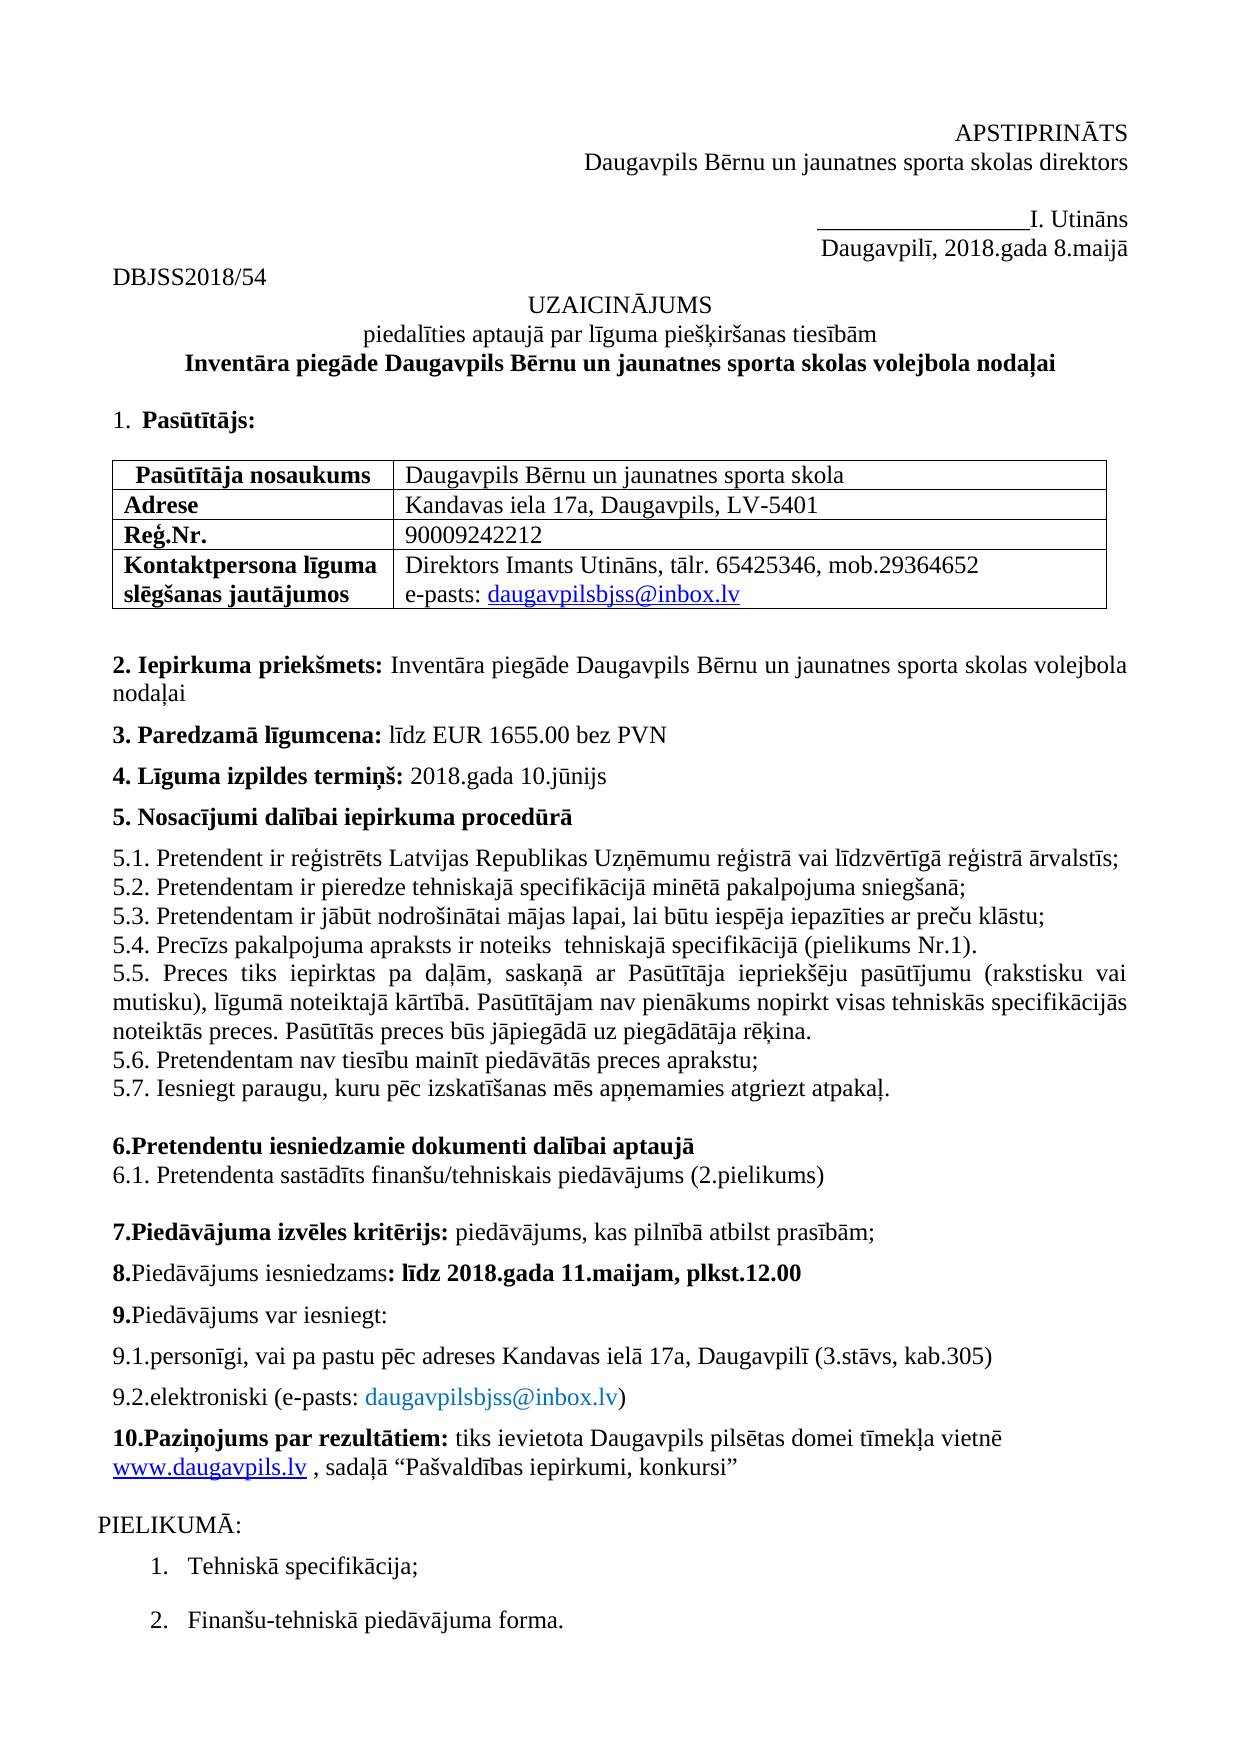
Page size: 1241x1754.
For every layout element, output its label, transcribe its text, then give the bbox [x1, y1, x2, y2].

text 7.Piedāvājuma izvēles kritērijs: piedāvājums, kas pilnībā atbilst prasībām; [112, 1217, 1128, 1246]
list Tehniskā specifikācija; [150, 1551, 1128, 1580]
text Inventāra piegāde Daugavpils Bērnu un jaunatnes sporta skolas volejbola nodaļai [112, 348, 1128, 377]
text 5.3. Pretendentam ir jābūt nodrošinātai mājas lapai, lai būtu iespēja iepazīties ar preču klāstu; [112, 901, 1128, 930]
text 9.2.elektroniski (e-pasts: daugavpilsbjss@inbox.lv) [112, 1382, 1128, 1411]
text 3. Paredzamā līgumcena: līdz EUR 1655.00 bez PVN [112, 720, 1128, 748]
text 10.Paziņojums par rezultātiem: tiks ievietota Daugavpils pilsētas domei tīmekļa vietnē www.daugavpils.lv , sadaļā “Pašvaldības iepirkumi, konkursi” [112, 1423, 1128, 1481]
table_cell Adrese [113, 490, 393, 519]
text 5.4. Precīzs pakalpojuma apraksts ir noteiks tehniskajā specifikācijā (pielikums Nr.1). [112, 930, 1128, 958]
text 6.Pretendentu iesniedzamie dokumenti dalībai aptaujā [112, 1131, 1128, 1160]
text 5.1. Pretendent ir reģistrēts Latvijas Republikas Uzņēmumu reģistrā vai līdzvērtīgā reģistrā ārvalstīs; [112, 843, 1128, 872]
text 4. Līguma izpildes termiņš: 2018.gada 10.jūnijs [112, 761, 1128, 790]
text 6.1. Pretendenta sastādīts finanšu/tehniskais piedāvājums (2.pielikums) [112, 1160, 1128, 1188]
text 5.5. Preces tiks iepirktas pa daļām, saskaņā ar Pasūtītāja iepriekšēju pasūtījumu (rakstisku vai mutisku), līgumā noteiktajā kārtībā. Pasūtītājam nav pienākums nopirkt visas tehniskās specifikācijās noteiktās preces. Pasūtītās preces būs jāpiegādā uz piegādātāja rēķina. [112, 958, 1128, 1045]
text apstiprinĀts Daugavpils Bērnu un jaunatnes sporta skolas direktors [112, 118, 1128, 176]
text Pielikumā: [97, 1510, 1128, 1538]
table_header Daugavpils Bērnu un jaunatnes sporta skola [394, 461, 1106, 489]
table_cell Kontaktpersona līguma slēgšanas jautājumos [113, 550, 393, 607]
list Finanšu-tehniskā piedāvājuma forma. [150, 1605, 1128, 1633]
text 2. Iepirkuma priekšmets: Inventāra piegāde Daugavpils Bērnu un jaunatnes sporta skolas volejbola nodaļai [112, 650, 1128, 707]
text 5. Nosacījumi dalībai iepirkuma procedūrā [112, 802, 1128, 831]
table_header Pasūtītāja nosaukums [113, 461, 393, 489]
list Pasūtītājs: [112, 406, 1128, 434]
text _________________I. Utināns [112, 204, 1128, 233]
text 5.7. Iesniegt paraugu, kuru pēc izskatīšanas mēs apņemamies atgriezt atpakaļ. [112, 1073, 1128, 1102]
text DBJSS2018/54 [112, 262, 1128, 291]
table_cell Reģ.Nr. [113, 520, 393, 549]
text piedalīties aptaujā par līguma piešķiršanas tiesībām [112, 319, 1128, 348]
table_cell 90009242212 [394, 520, 1106, 549]
table_cell Kandavas iela 17a, Daugavpils, LV-5401 [394, 490, 1106, 519]
text 5.2. Pretendentam ir pieredze tehniskajā specifikācijā minētā pakalpojuma sniegšanā; [112, 872, 1128, 901]
text UZAICINĀJUMS [112, 291, 1128, 319]
table_cell Direktors Imants Utināns, tālr. 65425346, mob.29364652 e-pasts: daugavpilsbjss@inbox.lv [394, 550, 1106, 607]
text 9.Piedāvājums var iesniegt: [112, 1300, 1128, 1328]
text 9.1.personīgi, vai pa pastu pēc adreses Kandavas ielā 17a, Daugavpilī (3.stāvs, kab.305) [112, 1341, 1128, 1370]
text Daugavpilī, 2018.gada 8.maijā [112, 233, 1128, 262]
text 5.6. Pretendentam nav tiesību mainīt piedāvātās preces aprakstu; [112, 1045, 1128, 1073]
text 8.Piedāvājums iesniedzams: līdz 2018.gada 11.maijam, plkst.12.00 [112, 1258, 1128, 1287]
